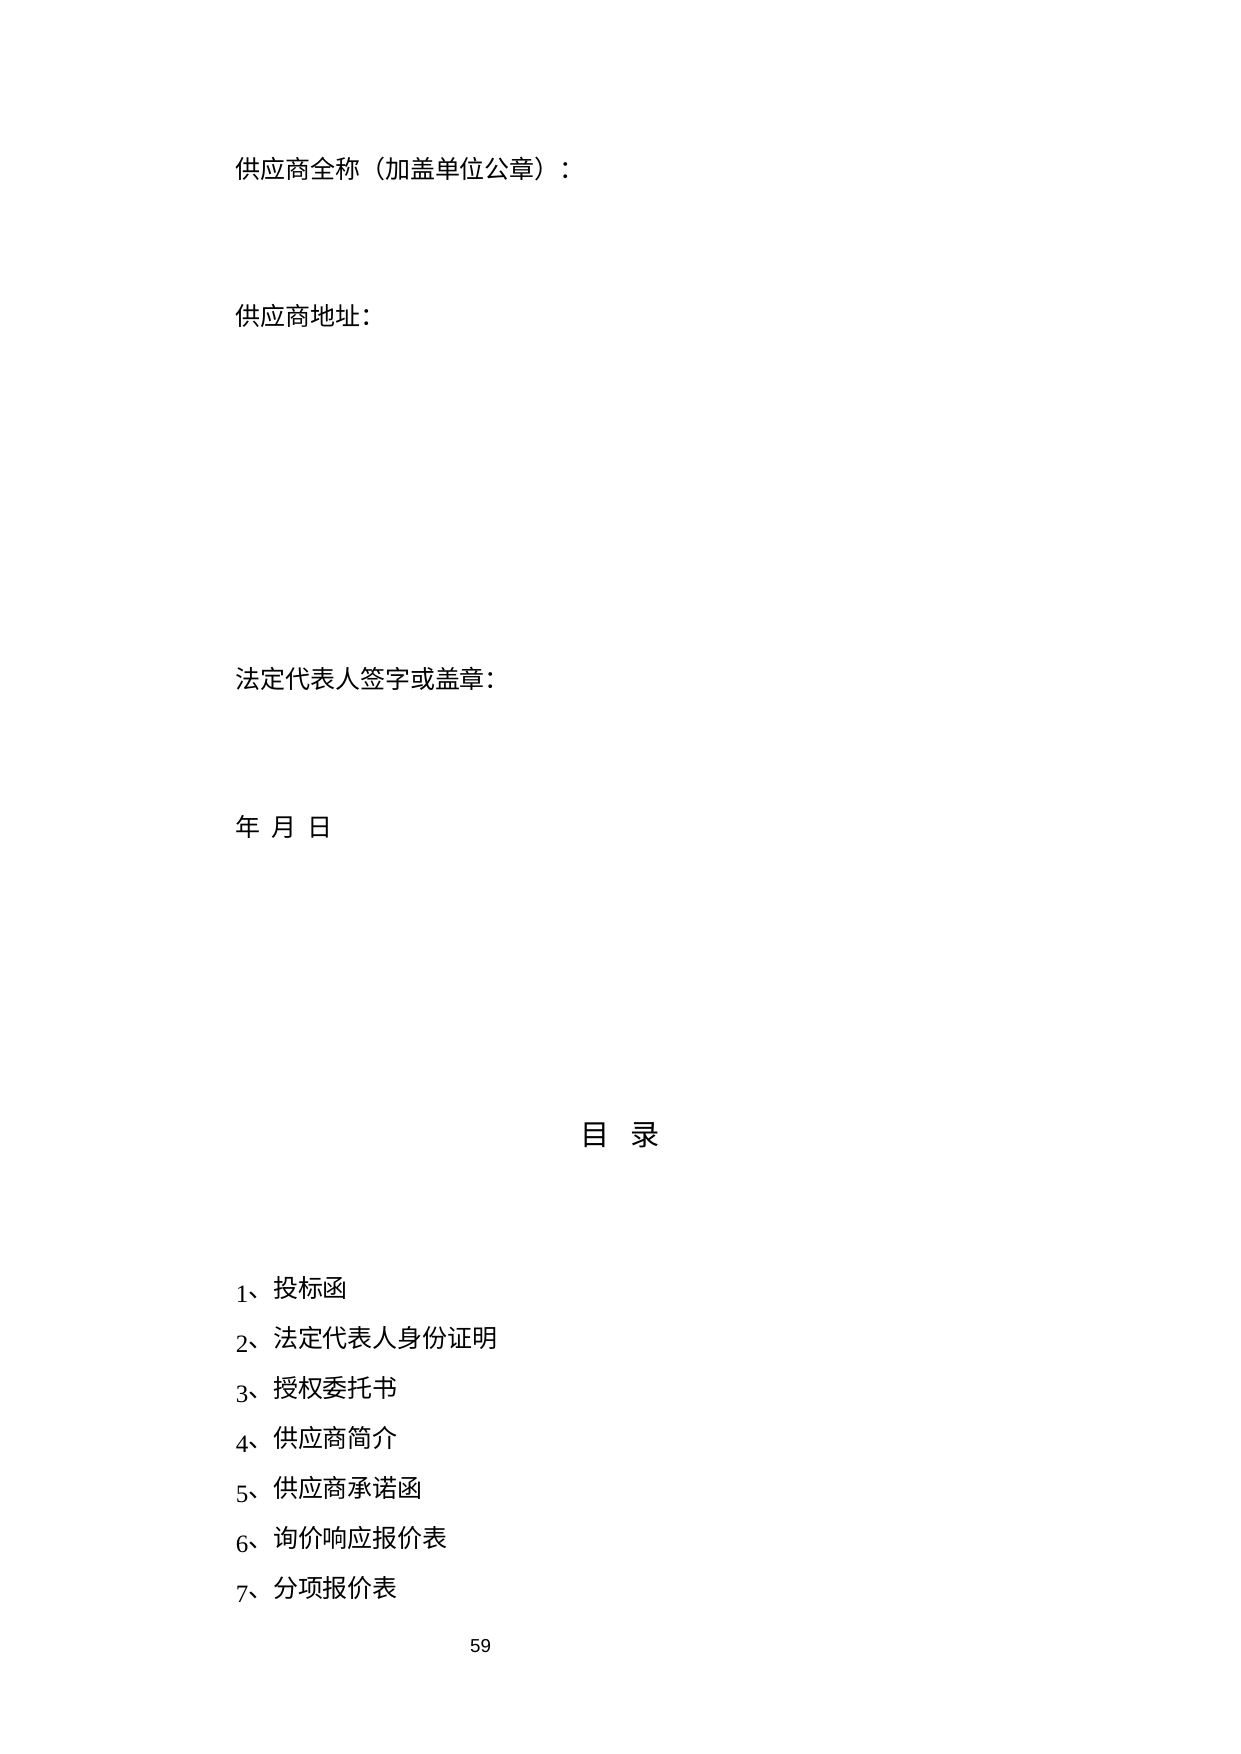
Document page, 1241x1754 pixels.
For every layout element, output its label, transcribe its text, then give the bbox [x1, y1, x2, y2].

text 2、法定代表人身份证明 [186, 1330, 1054, 1380]
text 7、分项报价表 [186, 1580, 1054, 1630]
text 目 录 [186, 1105, 1054, 1155]
text 6、询价响应报价表 [186, 1530, 1054, 1580]
text 法定代表人签字或盖章： [186, 660, 1054, 719]
text 4、供应商简介 [186, 1430, 1054, 1480]
text 3、授权委托书 [186, 1380, 1054, 1430]
text 5、供应商承诺函 [186, 1480, 1054, 1530]
text 年 月 日 [186, 807, 1054, 867]
text 供应商全称（加盖单位公章）： [186, 149, 1054, 208]
text 供应商地址： [186, 297, 1054, 356]
text 1、投标函 [186, 1280, 1054, 1330]
